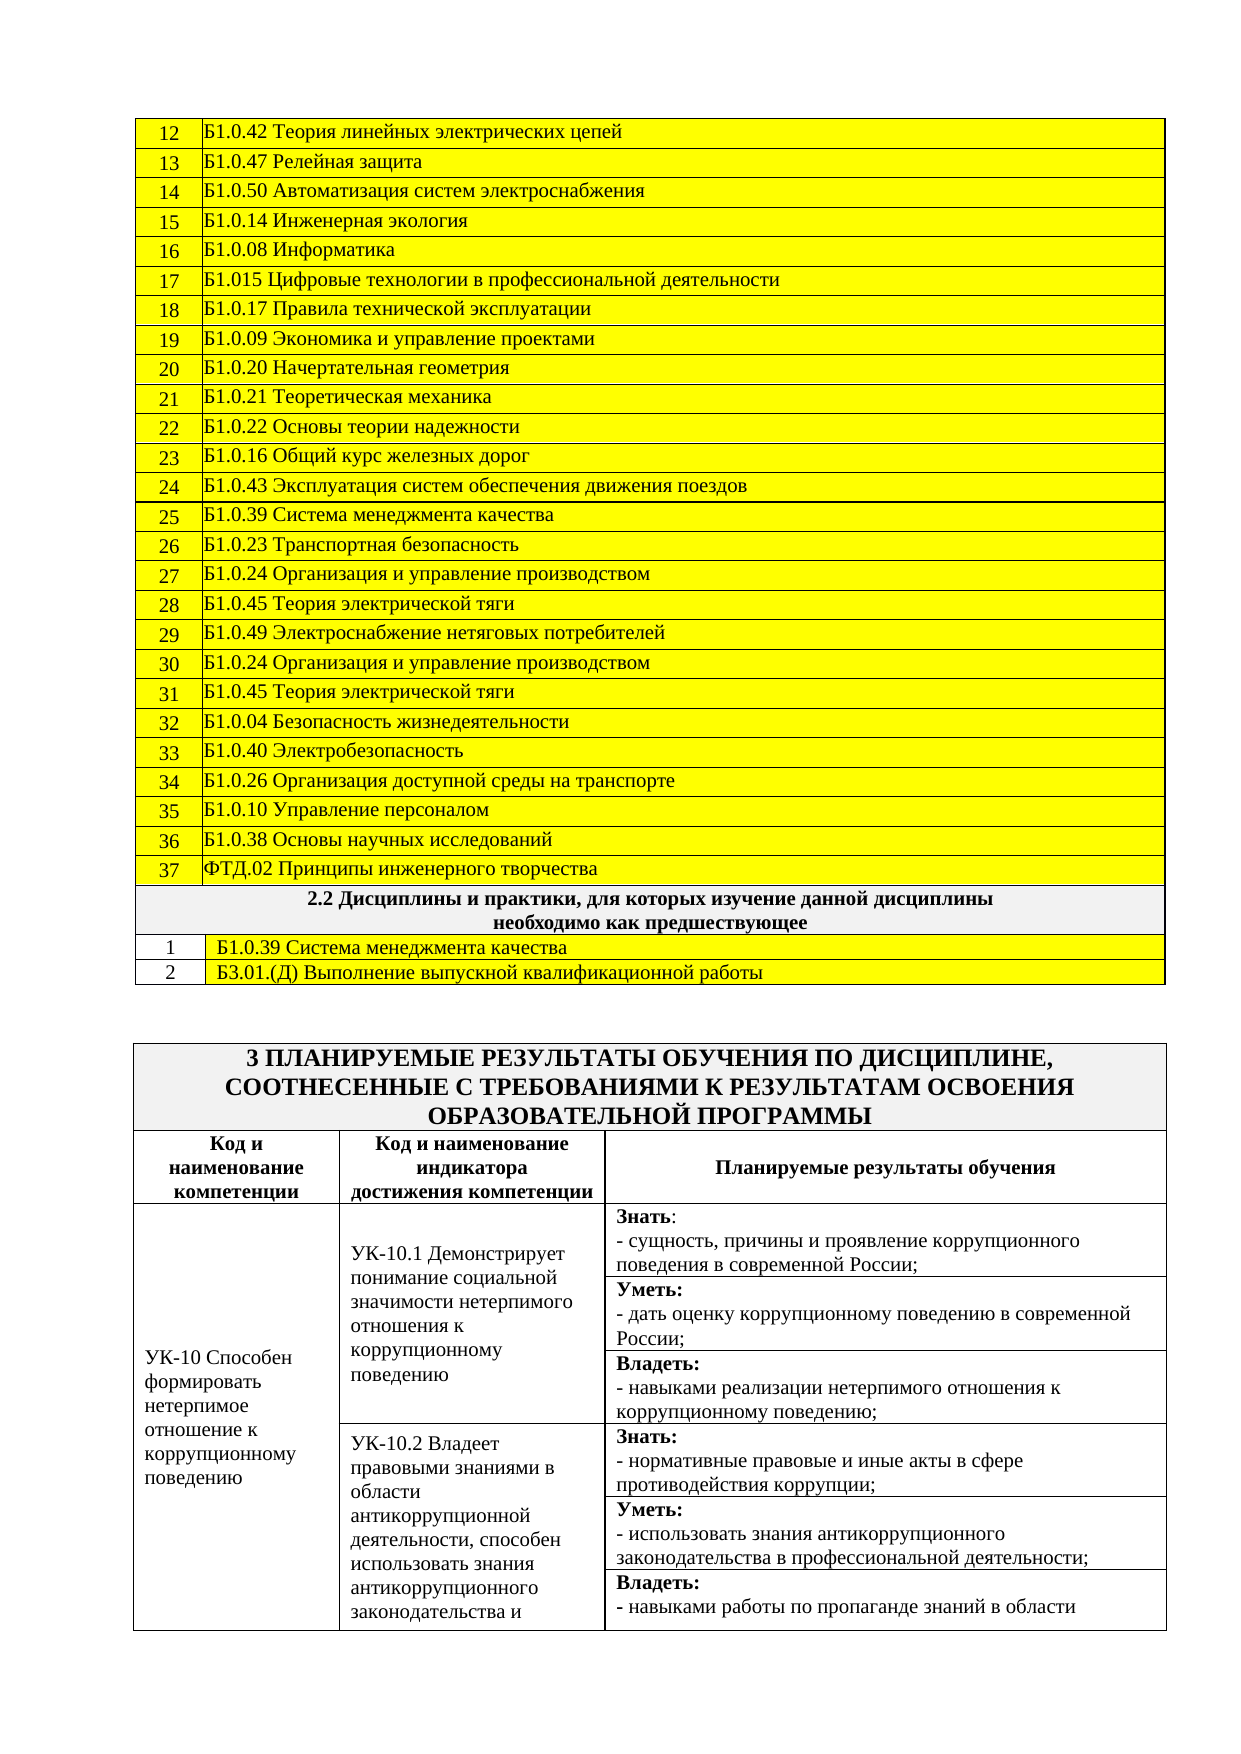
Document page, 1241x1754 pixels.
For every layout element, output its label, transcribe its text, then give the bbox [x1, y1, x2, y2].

table_cell Б1.0.21 Теоретическая механика [203, 385, 1164, 413]
table_cell Б1.0.38 Основы научных исследований [203, 827, 1164, 855]
table_cell Б1.0.24 Организация и управление производством [203, 650, 1164, 678]
table_cell 28 [136, 591, 202, 619]
table_cell Код и наименование компетенции [134, 1131, 339, 1203]
table_cell 26 [136, 532, 202, 560]
table_cell Б1.0.45 Теория электрической тяги [203, 591, 1164, 619]
table_cell 30 [136, 650, 202, 678]
table_cell 34 [136, 768, 202, 796]
table_cell 37 [136, 856, 202, 884]
table_cell Знать: - нормативные правовые и иные акты в сфере противодействия коррупции; [606, 1424, 1166, 1496]
table_cell Уметь: - дать оценку коррупционному поведению в современной России; [606, 1277, 1166, 1349]
table_cell Б1.0.23 Транспортная безопасность [203, 532, 1164, 560]
table_cell 33 [136, 738, 202, 767]
table_cell Б1.0.42 Теория линейных электрических цепей [203, 119, 1164, 148]
table_cell 2 [136, 960, 205, 984]
table_cell Планируемые результаты обучения [606, 1131, 1166, 1203]
table_cell Б1.015 Цифровые технологии в профессиональной деятельности [203, 267, 1164, 295]
table_cell Б1.0.39 Система менеджмента качества [203, 503, 1164, 531]
table_cell 15 [136, 208, 202, 236]
table_cell УК-10.2 Владеет правовыми знаниями в области антикоррупционной деятельности, способен использовать знания антикоррупционного законодательства и политики в сфере профессиональной деятельности [340, 1424, 604, 1630]
table_cell УК-10.1 Демонстрирует понимание социальной значимости нетерпимого отношения к коррупционному поведению [340, 1204, 604, 1423]
table_cell Б1.0.09 Экономика и управление проектами [203, 326, 1164, 354]
table_cell Б1.0.20 Начертательная геометрия [203, 355, 1164, 383]
table_cell Владеть: - навыками реализации нетерпимого отношения к коррупционному поведению; [606, 1351, 1166, 1423]
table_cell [606, 1570, 1166, 1630]
table_cell 21 [136, 385, 202, 413]
table_cell 17 [136, 267, 202, 295]
table_cell 13 [136, 149, 202, 177]
table_cell УК-10 Способен формировать нетерпимое отношение к коррупционному поведению [134, 1204, 339, 1630]
table_cell Б1.0.47 Релейная защита [203, 149, 1164, 177]
table_cell Б1.0.50 Автоматизация систем электроснабжения [203, 178, 1164, 207]
table_cell 22 [136, 414, 202, 442]
table_cell Б1.0.49 Электроснабжение нетяговых потребителей [203, 620, 1164, 649]
table_cell Б1.0.04 Безопасность жизнедеятельности [203, 709, 1164, 737]
table_cell 29 [136, 620, 202, 649]
table_cell Б1.0.14 Инженерная экология [203, 208, 1164, 236]
table_cell Б1.0.45 Теория электрической тяги [203, 679, 1164, 708]
table_cell Б1.0.24 Организация и управление производством [203, 561, 1164, 590]
table_cell 14 [136, 178, 202, 207]
table_cell Б1.0.40 Электробезопасность [203, 738, 1164, 767]
table_cell Б1.0.08 Информатика [203, 237, 1164, 266]
table_cell 12 [136, 119, 202, 148]
table_cell Б1.0.22 Основы теории надежности [203, 414, 1164, 442]
table_header 3 ПЛАНИРУЕМЫЕ РЕЗУЛЬТАТЫ ОБУЧЕНИЯ ПО ДИСЦИПЛИНЕ, СООТНЕСЕННЫЕ С ТРЕБОВАНИЯМИ К РЕЗУЛЬТАТАМ ОСВОЕНИЯ ОБРАЗОВАТЕЛЬНОЙ ПРОГРАММЫ [134, 1044, 1166, 1130]
table_cell ФТД.02 Принципы инженерного творчества [203, 856, 1164, 884]
table_cell Б3.01.(Д) Выполнение выпускной квалификационной работы [206, 960, 1164, 984]
table_cell 31 [136, 679, 202, 708]
table_cell Код и наименование индикатора достижения компетенции [340, 1131, 604, 1203]
table_cell 35 [136, 797, 202, 826]
table_cell 20 [136, 355, 202, 383]
table_cell 36 [136, 827, 202, 855]
table_cell 19 [136, 326, 202, 354]
table_cell 25 [136, 503, 202, 531]
table_cell Б1.0.39 Система менеджмента качества [206, 935, 1164, 959]
table_cell Б1.0.43 Эксплуатация систем обеспечения движения поездов [203, 473, 1164, 501]
table_cell Б1.0.26 Организация доступной среды на транспорте [203, 768, 1164, 796]
table_cell Б1.0.10 Управление персоналом [203, 797, 1164, 826]
table_cell 23 [136, 444, 202, 472]
table_cell Знать: - сущность, причины и проявление коррупционного поведения в современной России; [606, 1204, 1166, 1276]
table_cell Б1.0.17 Правила технической эксплуатации [203, 296, 1164, 324]
table_cell 24 [136, 473, 202, 501]
table_cell Б1.0.16 Общий курс железных дорог [203, 444, 1164, 472]
table_cell Уметь: - использовать знания антикоррупционного законодательства в профессиональной деятельности; [606, 1497, 1166, 1569]
table_cell 1 [136, 935, 205, 959]
table_cell 32 [136, 709, 202, 737]
table_cell 27 [136, 561, 202, 590]
table_cell 2.2 Дисциплины и практики, для которых изучение данной дисциплины необходимо как предшествующее [136, 886, 1164, 934]
table_cell 18 [136, 296, 202, 324]
table_cell 16 [136, 237, 202, 266]
